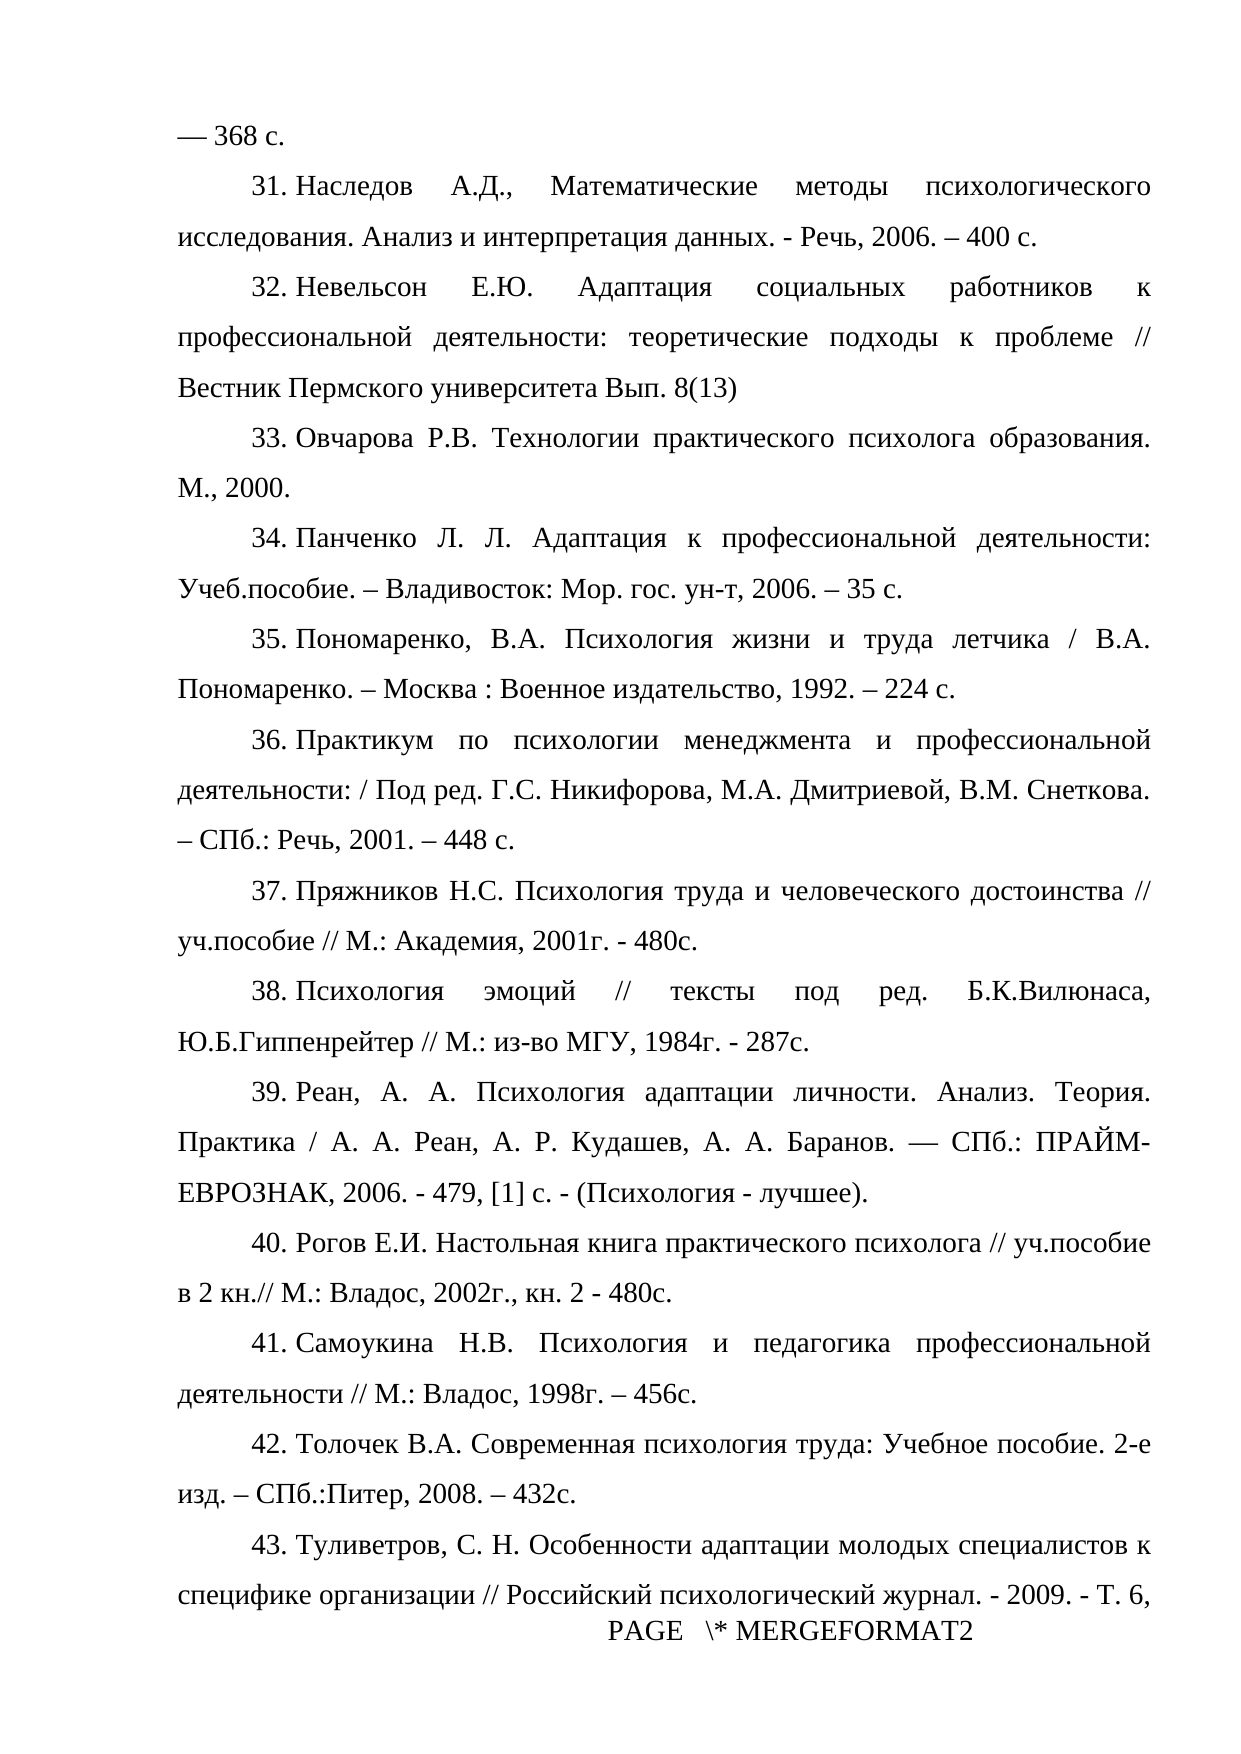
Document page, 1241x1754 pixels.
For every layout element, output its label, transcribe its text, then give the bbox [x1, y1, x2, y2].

list Невельcон Е.Ю. Адаптация социальных работников к профессиональной деятельности: теоретические подходы к проблеме // Вестник Пермского университета Вып. 8(13) [177, 269, 1152, 403]
list Овчарова Р.В. Технологии практического психолога образования. М., 2000. [177, 420, 1152, 504]
list Рогов Е.И. Настольная книга практического психолога // уч.пособие в 2 кн.// М.: Владос, 2002г., кн. 2 - 480с. [177, 1225, 1152, 1309]
list Панченко Л. Л. Адаптация к профессиональной деятельности: Учеб.пособие. – Владивосток: Мор. гос. ун-т, 2006. – 35 c. [177, 521, 1152, 604]
list Пономаренко, В.А. Психология жизни и труда летчика / В.А. Пономаренко. – Москва : Военное издательство, 1992. – 224 с. [177, 621, 1152, 705]
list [177, 1527, 1152, 1611]
list Пряжников Н.С. Психология труда и человеческого достоинства // уч.пособие // М.: Академия, 2001г. - 480с. [177, 873, 1152, 957]
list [177, 118, 1152, 152]
list Толочек В.А. Современная психология труда: Учебное пособие. 2-е изд. – СПб.:Питер, 2008. – 432с. [177, 1426, 1152, 1510]
list Самоукина Н.В. Психология и педагогика профессиональной деятельности // М.: Владос, 1998г. – 456с. [177, 1326, 1152, 1409]
list Реан, А. А. Психология адаптации личности. Анализ. Теория. Практика / А. А. Реан, А. Р. Кудашев, А. А. Баранов. — СПб.: ПРАЙМ-ЕВРОЗНАК, 2006. - 479, [1] с. - (Психология - лучшее). [177, 1074, 1152, 1208]
list Психология эмоций // тексты под ред. Б.К.Вилюнаса, Ю.Б.Гиппенрейтер // М.: из-во МГУ, 1984г. - 287с. [177, 973, 1152, 1057]
list Практикум по психологии менеджмента и профессиональной деятельности: / Под ред. Г.С. Никифорова, М.А. Дмитриевой, В.М. Снеткова. – СПб.: Речь, 2001. – 448 с. [177, 722, 1152, 856]
list Наследов А.Д., Математические методы психологического исследования. Анализ и интерпретация данных. - Речь, 2006. – 400 c. [177, 168, 1152, 252]
